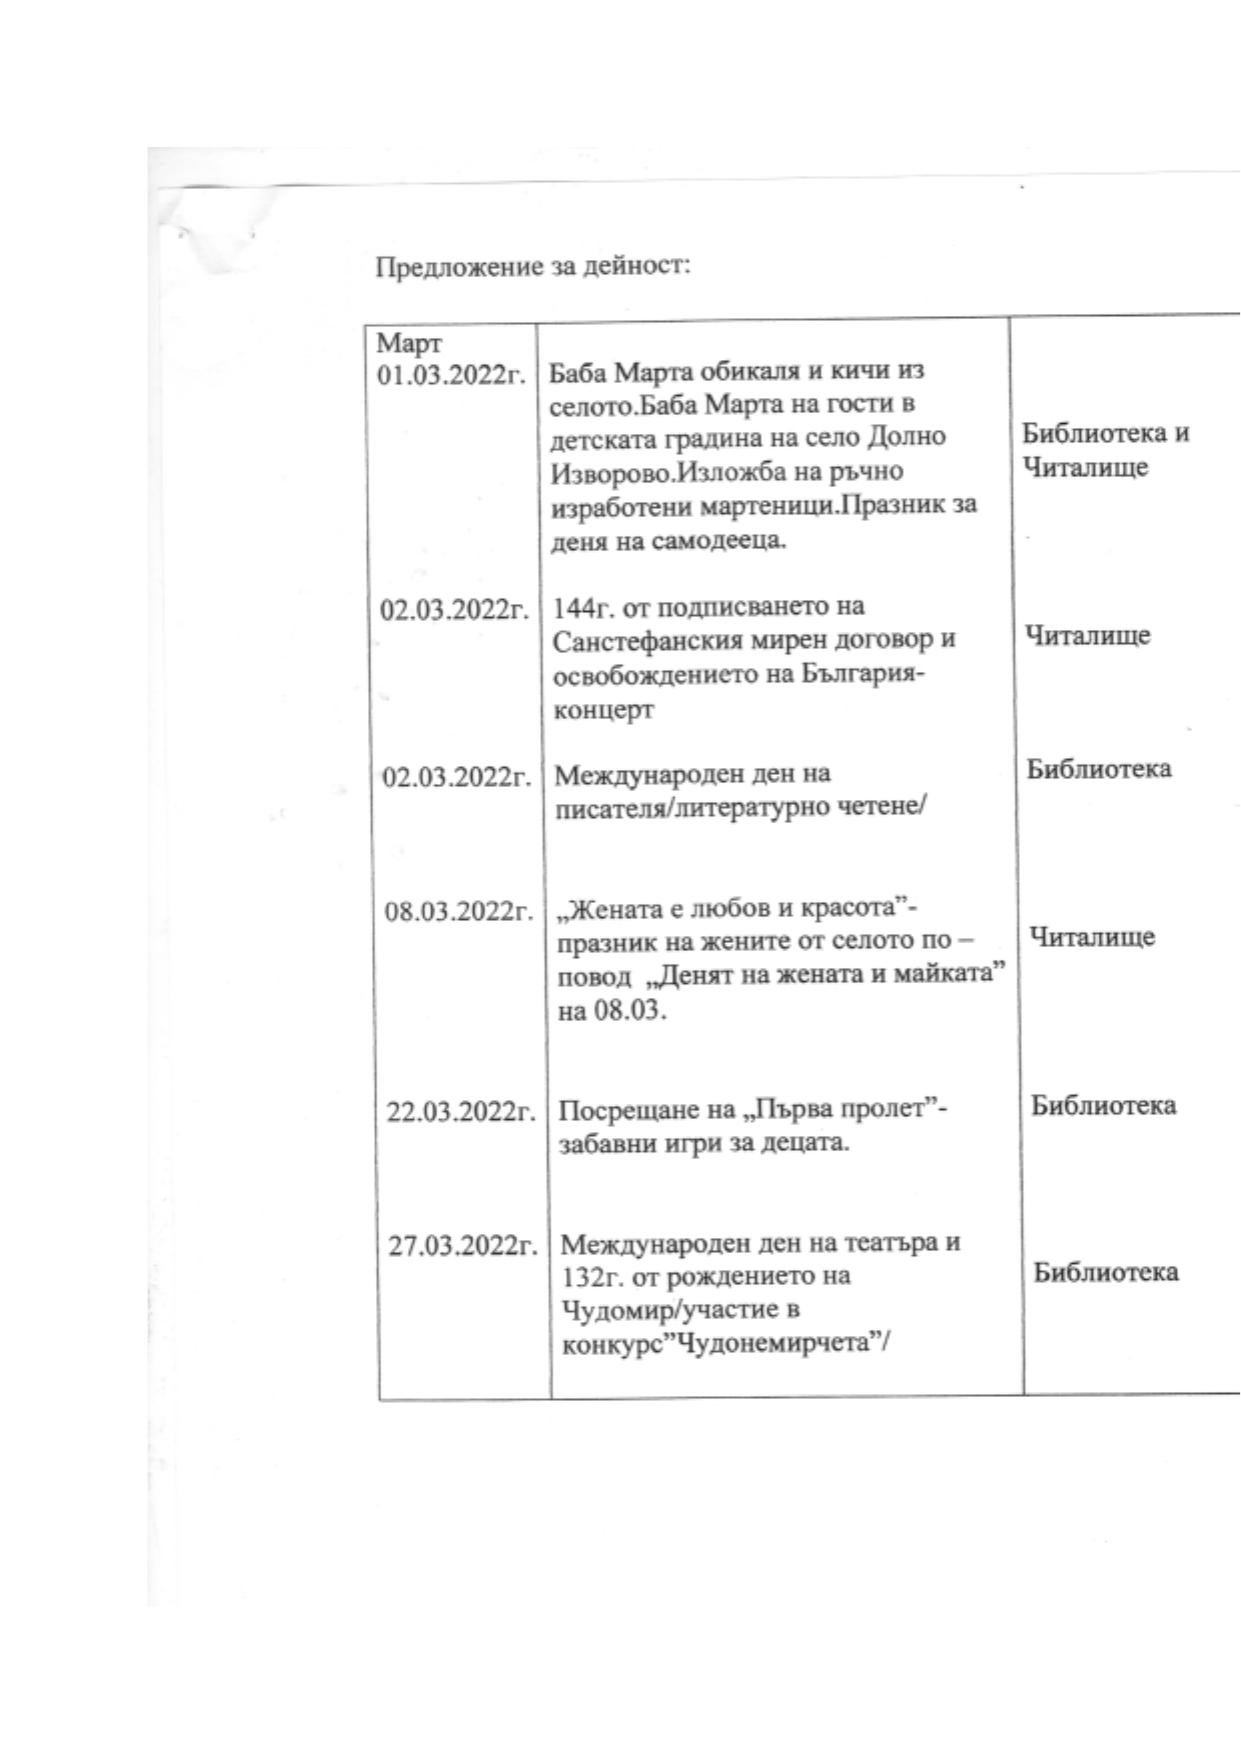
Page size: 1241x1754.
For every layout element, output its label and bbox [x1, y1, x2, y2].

picture [147, 147, 1241, 1607]
